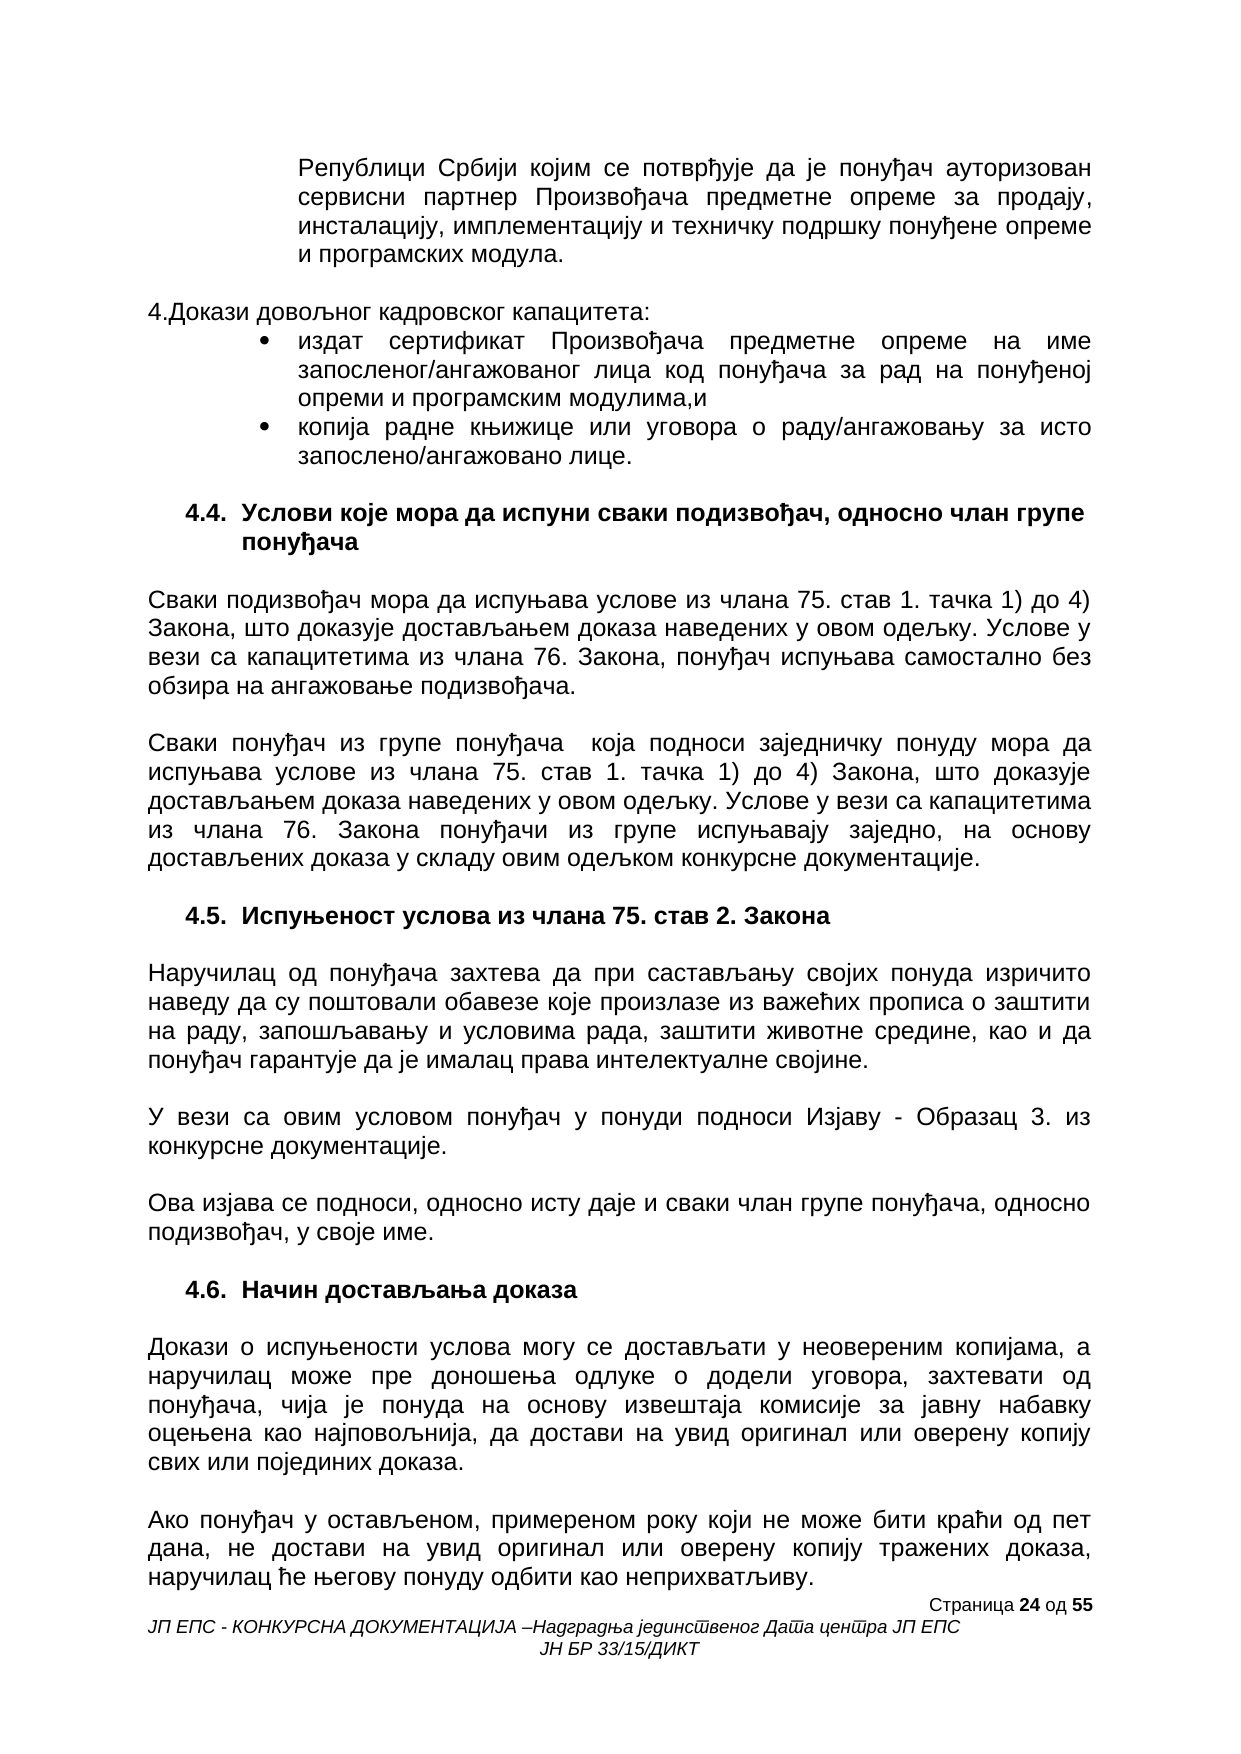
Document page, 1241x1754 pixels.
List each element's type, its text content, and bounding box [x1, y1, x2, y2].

text Сваки подизвођач мора да испуњава услове из члана 75. став 1. тачка 1) до 4) Закона, што доказује достављањем доказа наведених у овом одељку. Услове у вези са капацитетима из члана 76. Закона, понуђач испуњава самостално без обзира на ангажовање подизвођача. [148, 585, 1092, 700]
text Наручилац од понуђача захтева да при састављању својих понуда изричито наведу да су поштовали обавезе које произлазе из важећих прописа о заштити на раду, запошљавању и условима рада, заштити животне средине, као и да понуђач гарантује да је ималац права интелектуалне својине. [148, 958, 1092, 1073]
text Ова изјава се подноси, односно исту даје и сваки члан групе понуђача, односно подизвођач, у своје име. [148, 1188, 1092, 1246]
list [260, 153, 1092, 268]
text У вези са овим условом понуђач у понуди подноси Изјаву - Образац 3. из конкурсне документације. [148, 1102, 1092, 1160]
text Докази о испуњености услова могу се достављати у неовереним копијама, а наручилац може пре доношења одлуке о додели уговора, захтевати од понуђача, чија је понуда на основу извештаја комисије за јавну набавку оцењена као најповољнија, да достави на увид оригинал или оверену копију свих или појединих доказа. [148, 1332, 1092, 1476]
list Испуњеност услова из члана 75. став 2. Закона [185, 901, 1092, 930]
list копија радне књижице или уговора о раду/ангажовању за исто запослено/ангажовано лице. [260, 412, 1092, 470]
list Услови које мора да испуни сваки подизвођач, односно члан групе понуђача [185, 498, 1092, 556]
list Начин достављања доказа [185, 1275, 1092, 1303]
list издат сертификат Произвођача предметне опреме на име запосленог/ангажованог лица код понуђача за рад на понуђеној опреми и програмским модулима,и [260, 326, 1092, 412]
text Сваки понуђач из групе понуђача која подноси заједничку понуду мора да испуњава услове из члана 75. став 1. тачка 1) до 4) Закона, што доказује достављањем доказа наведених у овом одељку. Услове у вези са капацитетима из члана 76. Закона понуђачи из групе испуњавају заједно, на основу достављених доказа у складу oвим одељком конкурсне документације. [148, 728, 1092, 872]
text 4.Докази довољног кадровског капацитета: [148, 297, 1092, 326]
text Ако понуђач у остављеном, примереном року који не може бити краћи од пет дана, не достави на увид оригинал или оверену копију тражених доказа, наручилац ће његову понуду одбити као неприхватљиву. [148, 1505, 1092, 1591]
